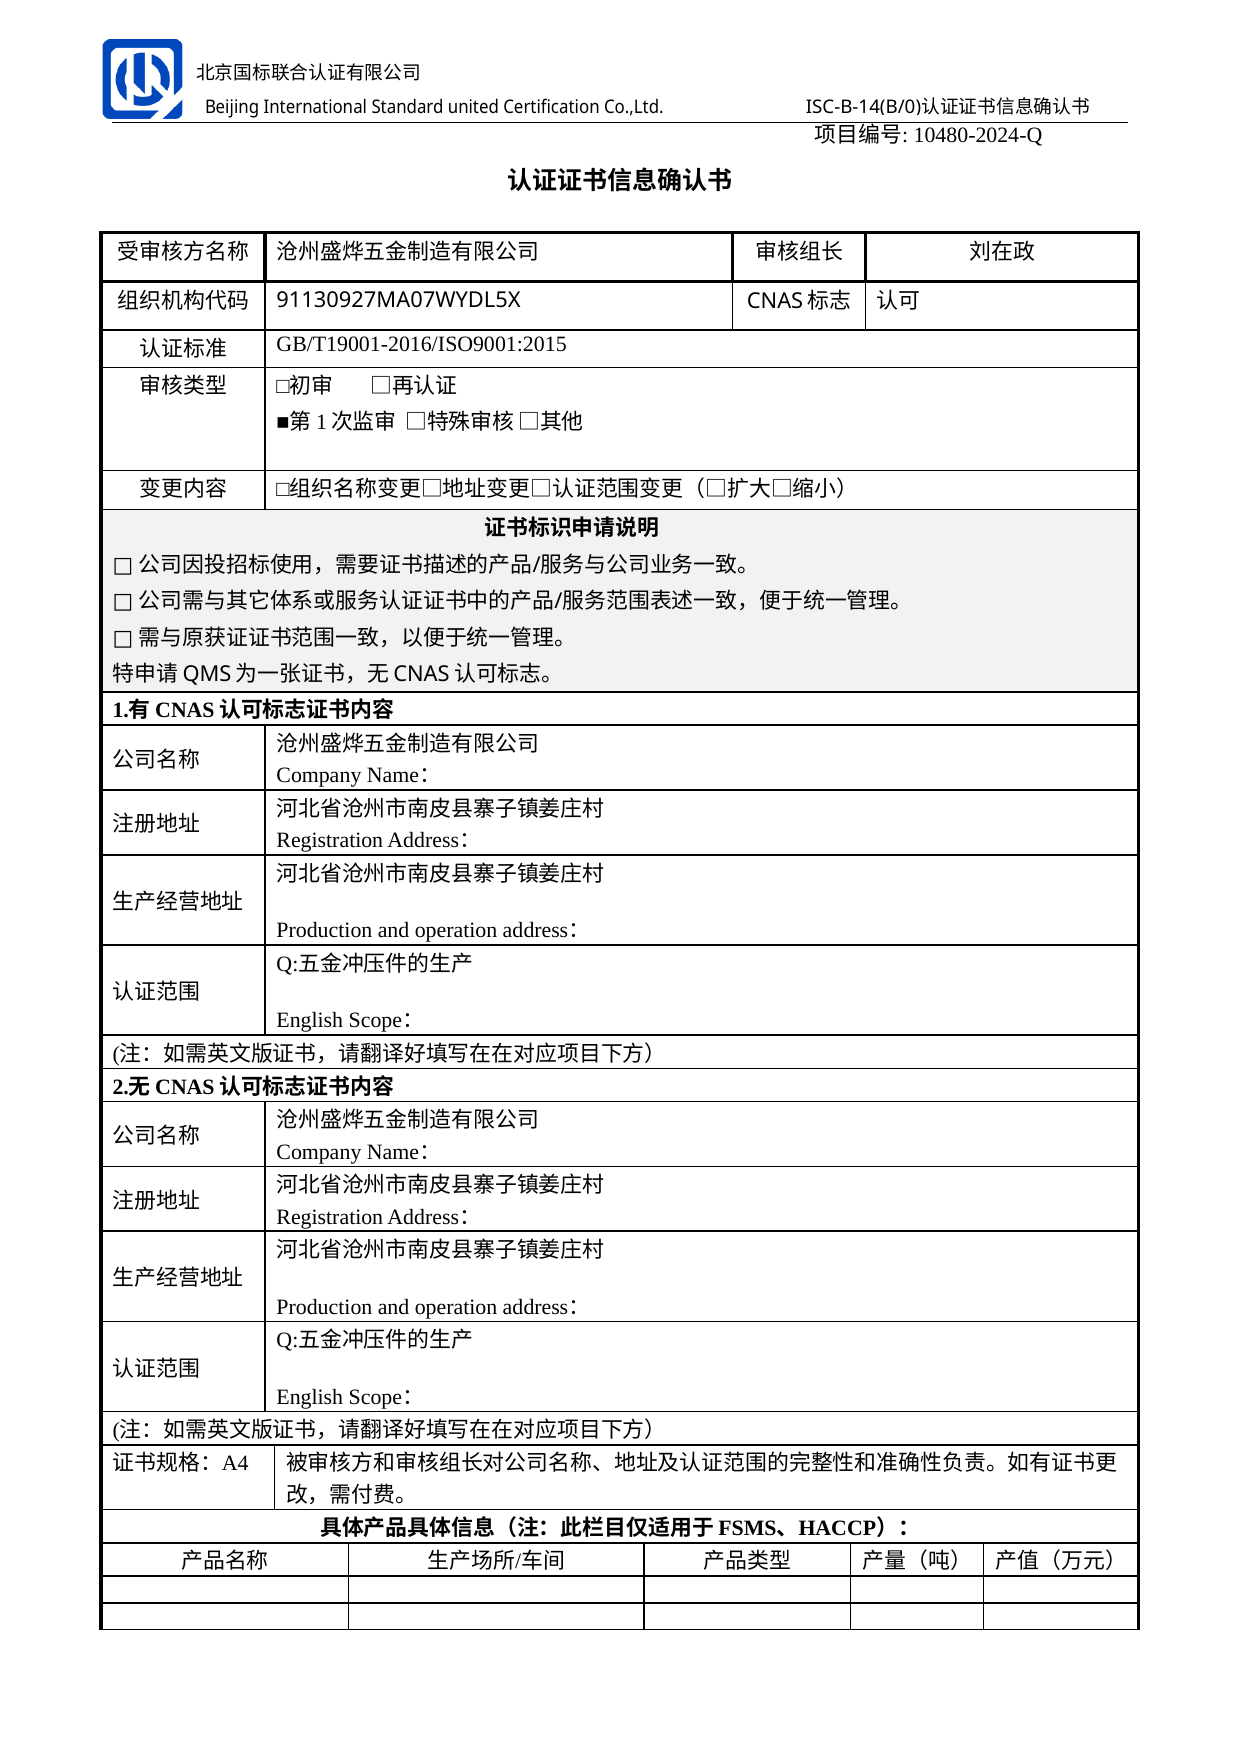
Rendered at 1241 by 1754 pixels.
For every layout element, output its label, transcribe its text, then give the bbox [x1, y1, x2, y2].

table_cell □初审 □再认证 ■第1次监审 □特殊审核 □其他 [266, 368, 1137, 470]
table_cell 注册地址 [103, 791, 264, 854]
table_cell [851, 1577, 983, 1602]
table_cell 变更内容 [103, 471, 264, 509]
table_cell (注：如需英文版证书，请翻译好填写在在对应项目下方） [103, 1036, 1137, 1067]
table_cell 沧州盛烨五金制造有限公司 Company Name： [266, 726, 1137, 789]
table_cell 河北省沧州市南皮县寨子镇姜庄村 Production and operation address： [266, 1232, 1137, 1321]
table_cell 产品名称 [103, 1544, 348, 1575]
table_cell 1.有CNAS认可标志证书内容 [103, 693, 1137, 724]
table_cell 具体产品具体信息（注：此栏目仅适用于FSMS、HACCP）： [103, 1510, 1137, 1542]
table_cell 组织机构代码 [103, 283, 264, 329]
text 项目编号: 10480-2024-Q [112, 123, 1128, 148]
table_cell Q:五金冲压件的生产 English Scope： [266, 946, 1137, 1034]
table_cell 河北省沧州市南皮县寨子镇姜庄村 Production and operation address： [266, 856, 1137, 944]
table_cell [349, 1577, 643, 1602]
table_cell 认证标准 [103, 331, 264, 366]
table_header 审核组长 [734, 234, 864, 280]
table_cell [103, 1577, 348, 1602]
table_cell 认可 [866, 283, 1137, 329]
table_header 沧州盛烨五金制造有限公司 [267, 234, 731, 280]
table_cell Q:五金冲压件的生产 English Scope： [266, 1322, 1137, 1411]
table_cell 被审核方和审核组长对公司名称、地址及认证范围的完整性和准确性负责。如有证书更改，需付费。 [275, 1446, 1137, 1509]
table_cell 公司名称 [103, 1102, 264, 1166]
table_cell 产量（吨） [851, 1544, 983, 1575]
text 认证证书信息确认书 [112, 160, 1128, 197]
table_cell □组织名称变更□地址变更□认证范围变更（□扩大□缩小） [266, 471, 1137, 509]
table_cell [851, 1604, 983, 1629]
table_cell 注册地址 [103, 1167, 264, 1230]
table_cell 91130927MA07WYDL5X [266, 283, 732, 329]
table_cell 2.无CNAS认可标志证书内容 [103, 1069, 1137, 1101]
picture [102, 39, 183, 119]
table_cell [349, 1604, 643, 1629]
table_cell 生产经营地址 [103, 1232, 264, 1321]
table_cell [984, 1577, 1137, 1602]
table_cell GB/T19001-2016/ISO9001:2015 [266, 331, 1137, 366]
table_header 受审核方名称 [103, 234, 263, 280]
table_cell 生产场所/车间 [349, 1544, 643, 1575]
table_cell 公司名称 [103, 726, 264, 789]
table_cell 认证范围 [103, 1322, 264, 1411]
table_cell 河北省沧州市南皮县寨子镇姜庄村 Registration Address： [266, 1167, 1137, 1230]
table_cell 证书规格：A4 [103, 1446, 274, 1509]
table_cell [984, 1604, 1137, 1629]
table_cell 生产经营地址 [103, 856, 264, 944]
table_cell [645, 1577, 850, 1602]
table_cell [103, 1604, 348, 1629]
table_cell [645, 1604, 850, 1629]
table_cell 沧州盛烨五金制造有限公司 Company Name： [266, 1102, 1137, 1166]
table_cell 审核类型 [103, 368, 264, 470]
table_header 刘在政 [867, 234, 1137, 280]
table_cell 河北省沧州市南皮县寨子镇姜庄村 Registration Address： [266, 791, 1137, 854]
table_cell (注：如需英文版证书，请翻译好填写在在对应项目下方） [103, 1412, 1137, 1444]
table_cell 产值（万元） [984, 1544, 1137, 1575]
table_cell 认证范围 [103, 946, 264, 1034]
table_cell 产品类型 [645, 1544, 850, 1575]
table_cell CNAS标志 [733, 283, 865, 329]
table_cell 证书标识申请说明 □ 公司因投招标使用，需要证书描述的产品/服务与公司业务一致。 □ 公司需与其它体系或服务认证证书中的产品/服务范围表述一致，便于统一管理。 □ 需与原获证证书范围一致，以便于统一管理。 特申请QMS为一张证书，无CNAS认可标志。 [103, 510, 1137, 691]
